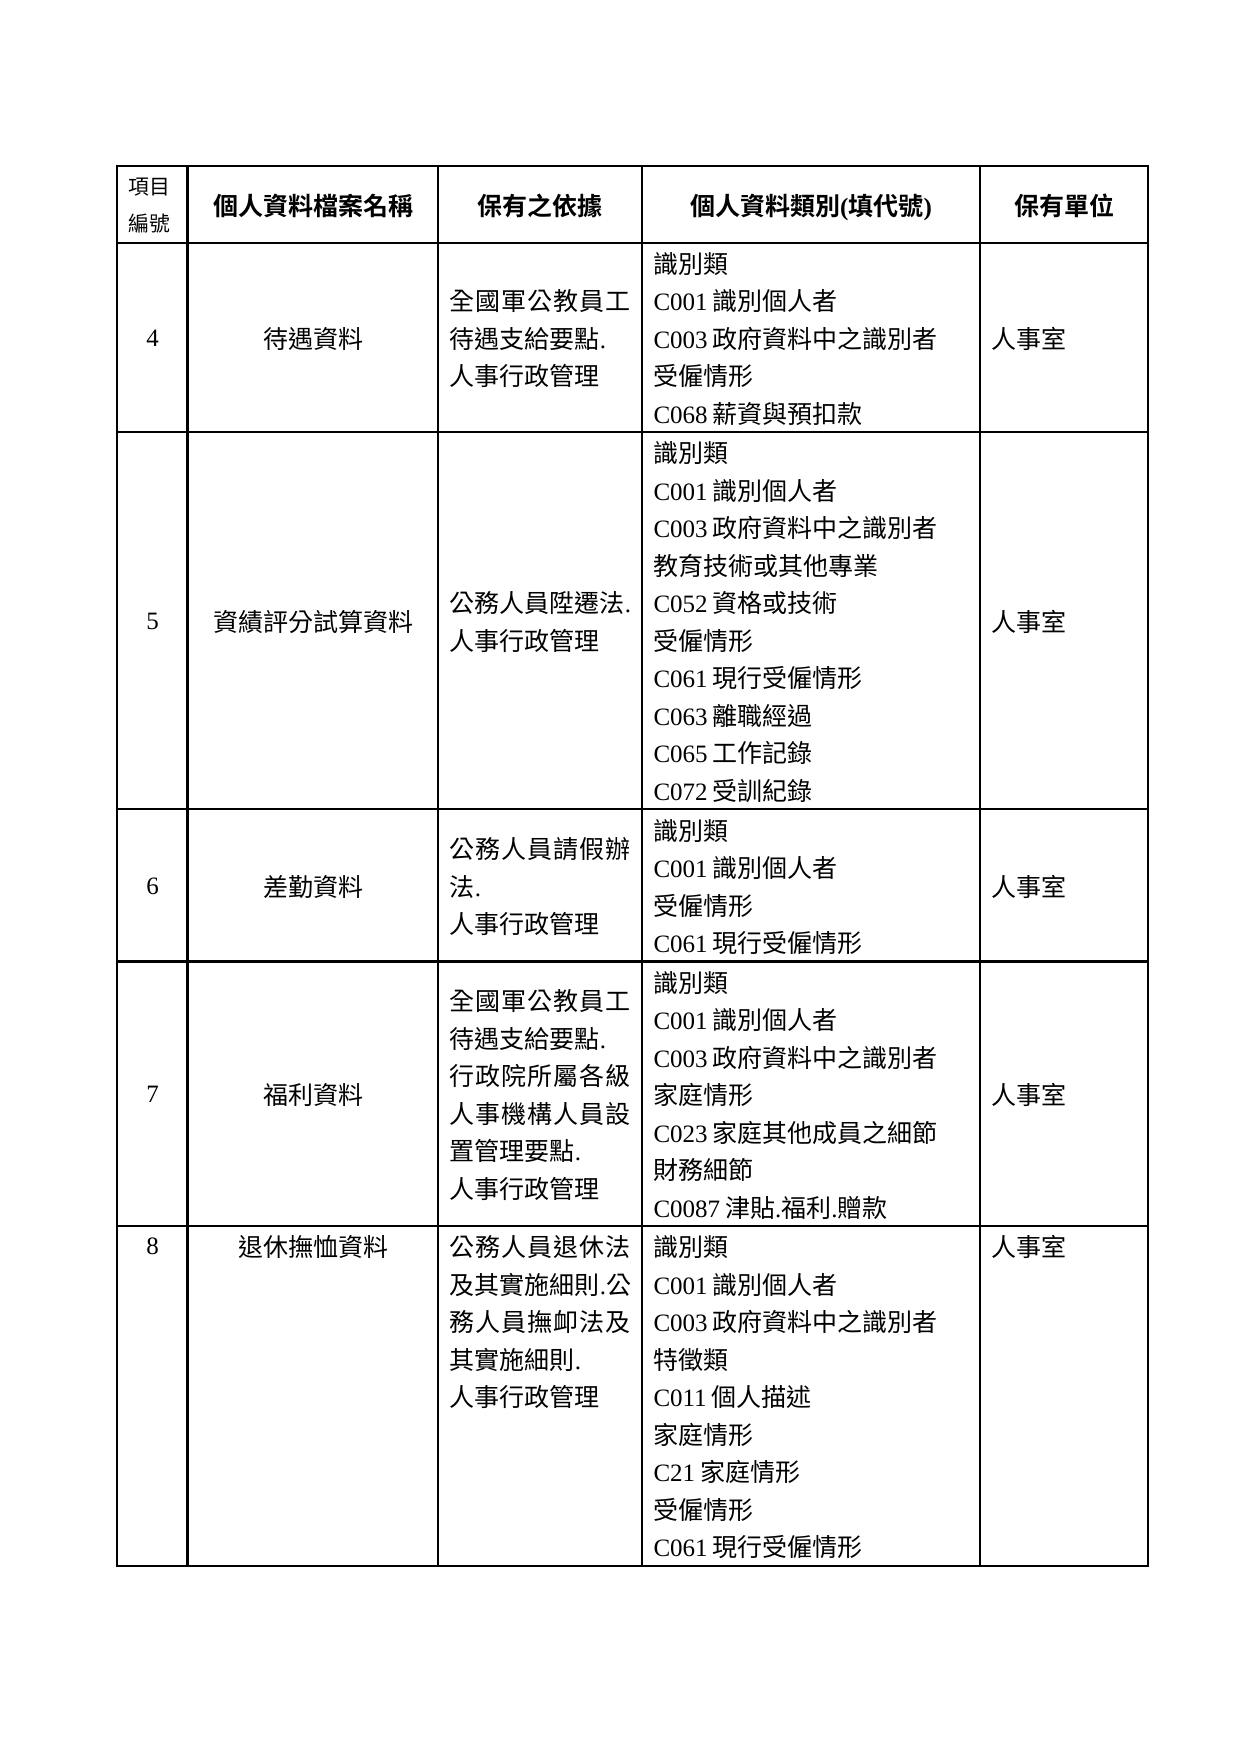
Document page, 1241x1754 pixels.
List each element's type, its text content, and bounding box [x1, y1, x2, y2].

table_cell 公務人員請假辦法. 人事行政管理 [439, 810, 641, 960]
table_cell 公務人員陞遷法. 人事行政管理 [439, 433, 641, 808]
table_cell 人事室 [981, 963, 1147, 1225]
table_cell 差勤資料 [189, 810, 437, 960]
table_cell 識別類 C001識別個人者 C003政府資料中之識別者 受僱情形 C068薪資與預扣款 [643, 244, 979, 431]
table_cell 5 [118, 433, 186, 808]
table_cell 6 [118, 810, 186, 960]
table_header 個人資料類別(填代號) [643, 167, 979, 242]
table_header 個人資料檔案名稱 [189, 167, 437, 242]
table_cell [643, 1227, 979, 1564]
table_cell 識別類 C001識別個人者 受僱情形 C061現行受僱情形 [643, 810, 979, 960]
table_header 保有之依據 [439, 167, 641, 242]
table_cell 退休撫恤資料 [189, 1227, 437, 1564]
table_cell 8 [118, 1227, 186, 1564]
table_cell 人事室 [981, 433, 1147, 808]
table_cell 資績評分試算資料 [189, 433, 437, 808]
table_header 保有單位 [981, 167, 1147, 242]
table_cell 人事室 [981, 244, 1147, 431]
table_cell 4 [118, 244, 186, 431]
table_cell 福利資料 [189, 963, 437, 1225]
table_cell 識別類 C001識別個人者 C003政府資料中之識別者 教育技術或其他專業 C052資格或技術 受僱情形 C061現行受僱情形 C063離職經過 C065工作記錄 C072受訓紀錄 [643, 433, 979, 808]
table_cell 全國軍公教員工待遇支給要點. 人事行政管理 [439, 244, 641, 431]
table_cell 人事室 [981, 810, 1147, 960]
table_cell 待遇資料 [189, 244, 437, 431]
table_cell 識別類 C001識別個人者 C003政府資料中之識別者 家庭情形 C023家庭其他成員之細節 財務細節 C0087津貼.福利.贈款 [643, 963, 979, 1225]
table_header 項目 編號 [118, 167, 186, 242]
table_cell 7 [118, 963, 186, 1225]
table_cell 人事室 [981, 1227, 1147, 1564]
table_cell 全國軍公教員工待遇支給要點. 行政院所屬各級人事機構人員設置管理要點. 人事行政管理 [439, 963, 641, 1225]
table_cell 公務人員退休法及其實施細則.公務人員撫卹法及其實施細則. 人事行政管理 [439, 1227, 641, 1564]
